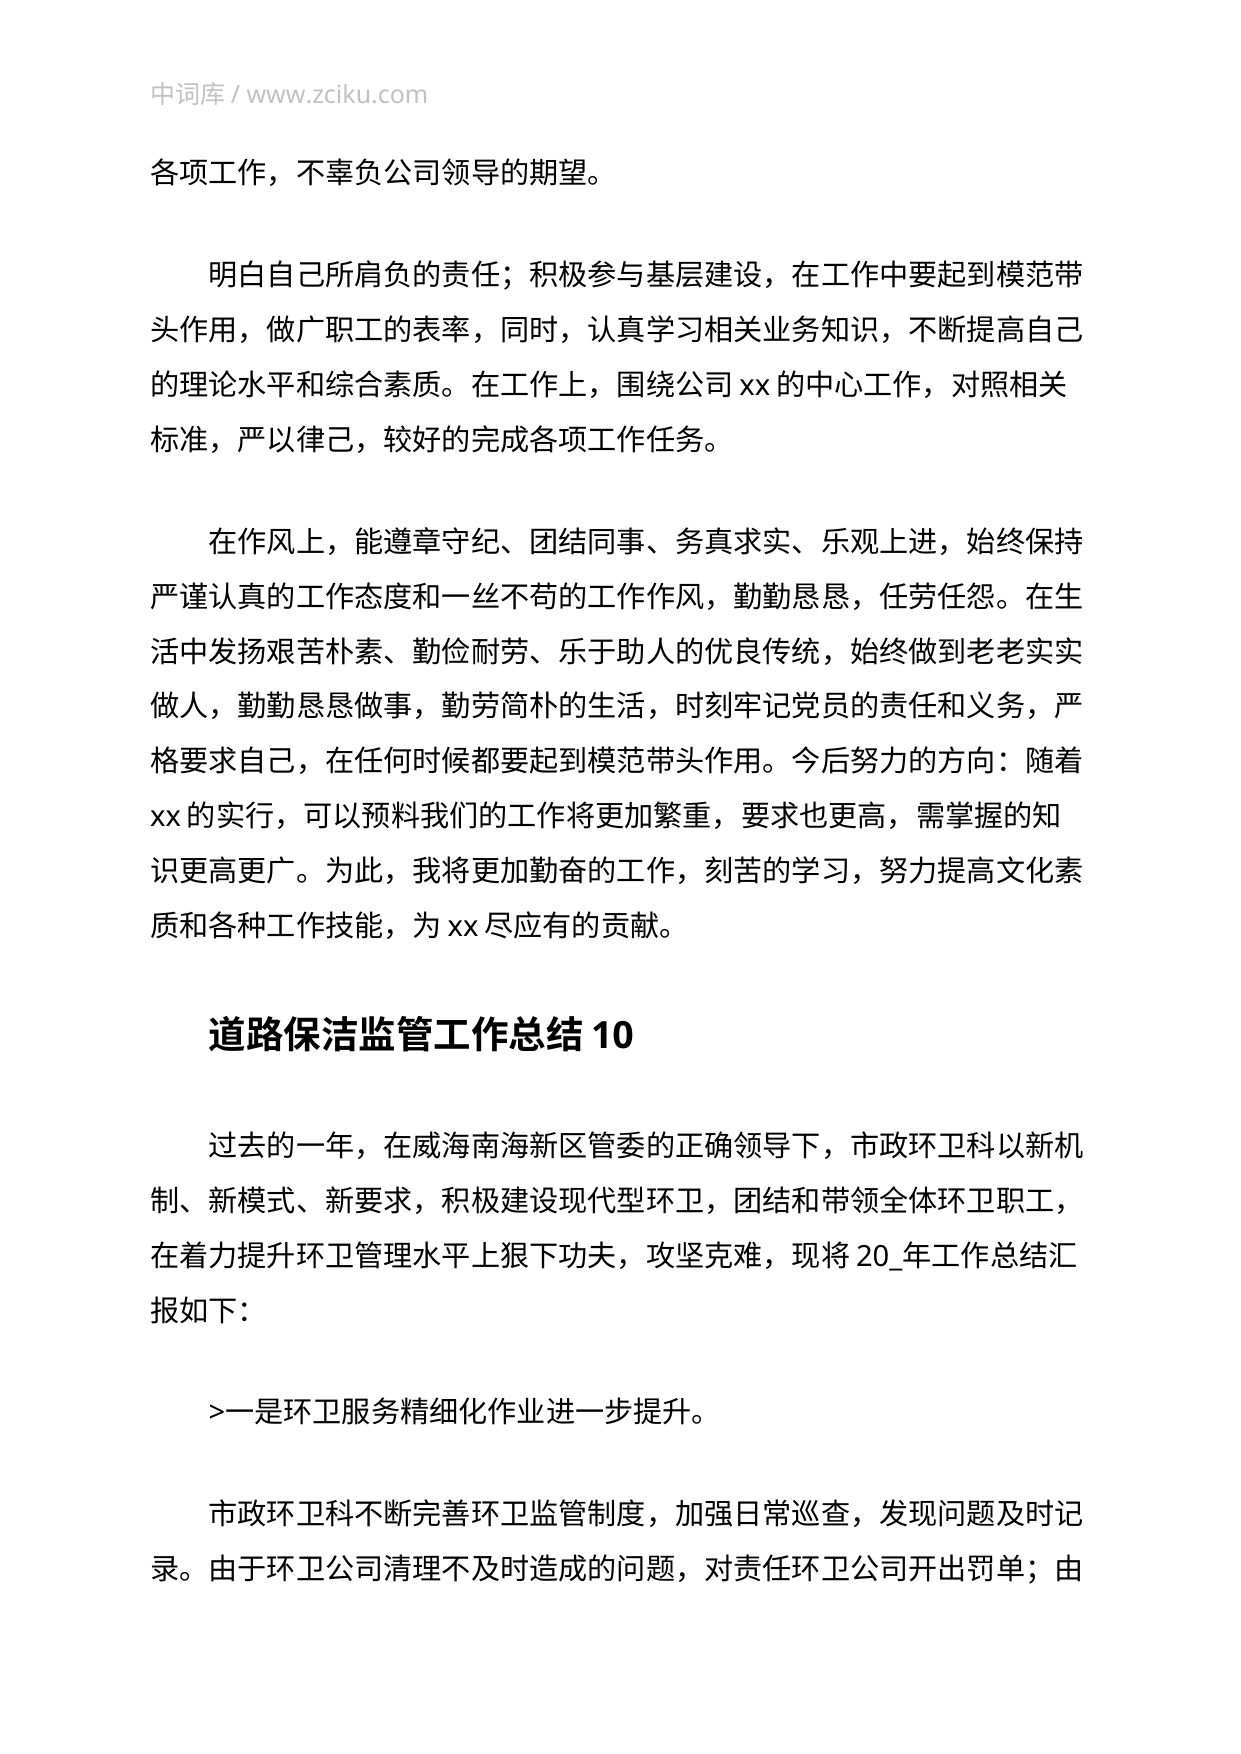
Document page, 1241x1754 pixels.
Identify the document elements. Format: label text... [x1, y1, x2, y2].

text >一是环卫服务精细化作业进一步提升。 [150, 1389, 1090, 1431]
text 过去的一年，在威海南海新区管委的正确领导下，市政环卫科以新机制、新模式、新要求，积极建设现代型环卫，团结和带领全体环卫职工，在着力提升环卫管理水平上狠下功夫，攻坚克难，现将20_年工作总结汇报如下： [150, 1122, 1090, 1329]
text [150, 1491, 1090, 1588]
text 道路保洁监管工作总结10 [150, 1005, 1090, 1059]
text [150, 150, 1090, 192]
text 在作风上，能遵章守纪、团结同事、务真求实、乐观上进，始终保持严谨认真的工作态度和一丝不苟的工作作风，勤勤恳恳，任劳任怨。在生活中发扬艰苦朴素、勤俭耐劳、乐于助人的优良传统，始终做到老老实实做人，勤勤恳恳做事，勤劳简朴的生活，时刻牢记党员的责任和义务，严格要求自己，在任何时候都要起到模范带头作用。今后努力的方向：随着xx的实行，可以预料我们的工作将更加繁重，要求也更高，需掌握的知识更高更广。为此，我将更加勤奋的工作，刻苦的学习，努力提高文化素质和各种工作技能，为xx尽应有的贡献。 [150, 518, 1090, 945]
text 明白自己所肩负的责任；积极参与基层建设，在工作中要起到模范带头作用，做广职工的表率，同时，认真学习相关业务知识，不断提高自己的理论水平和综合素质。在工作上，围绕公司xx的中心工作，对照相关标准，严以律己，较好的完成各项工作任务。 [150, 252, 1090, 459]
